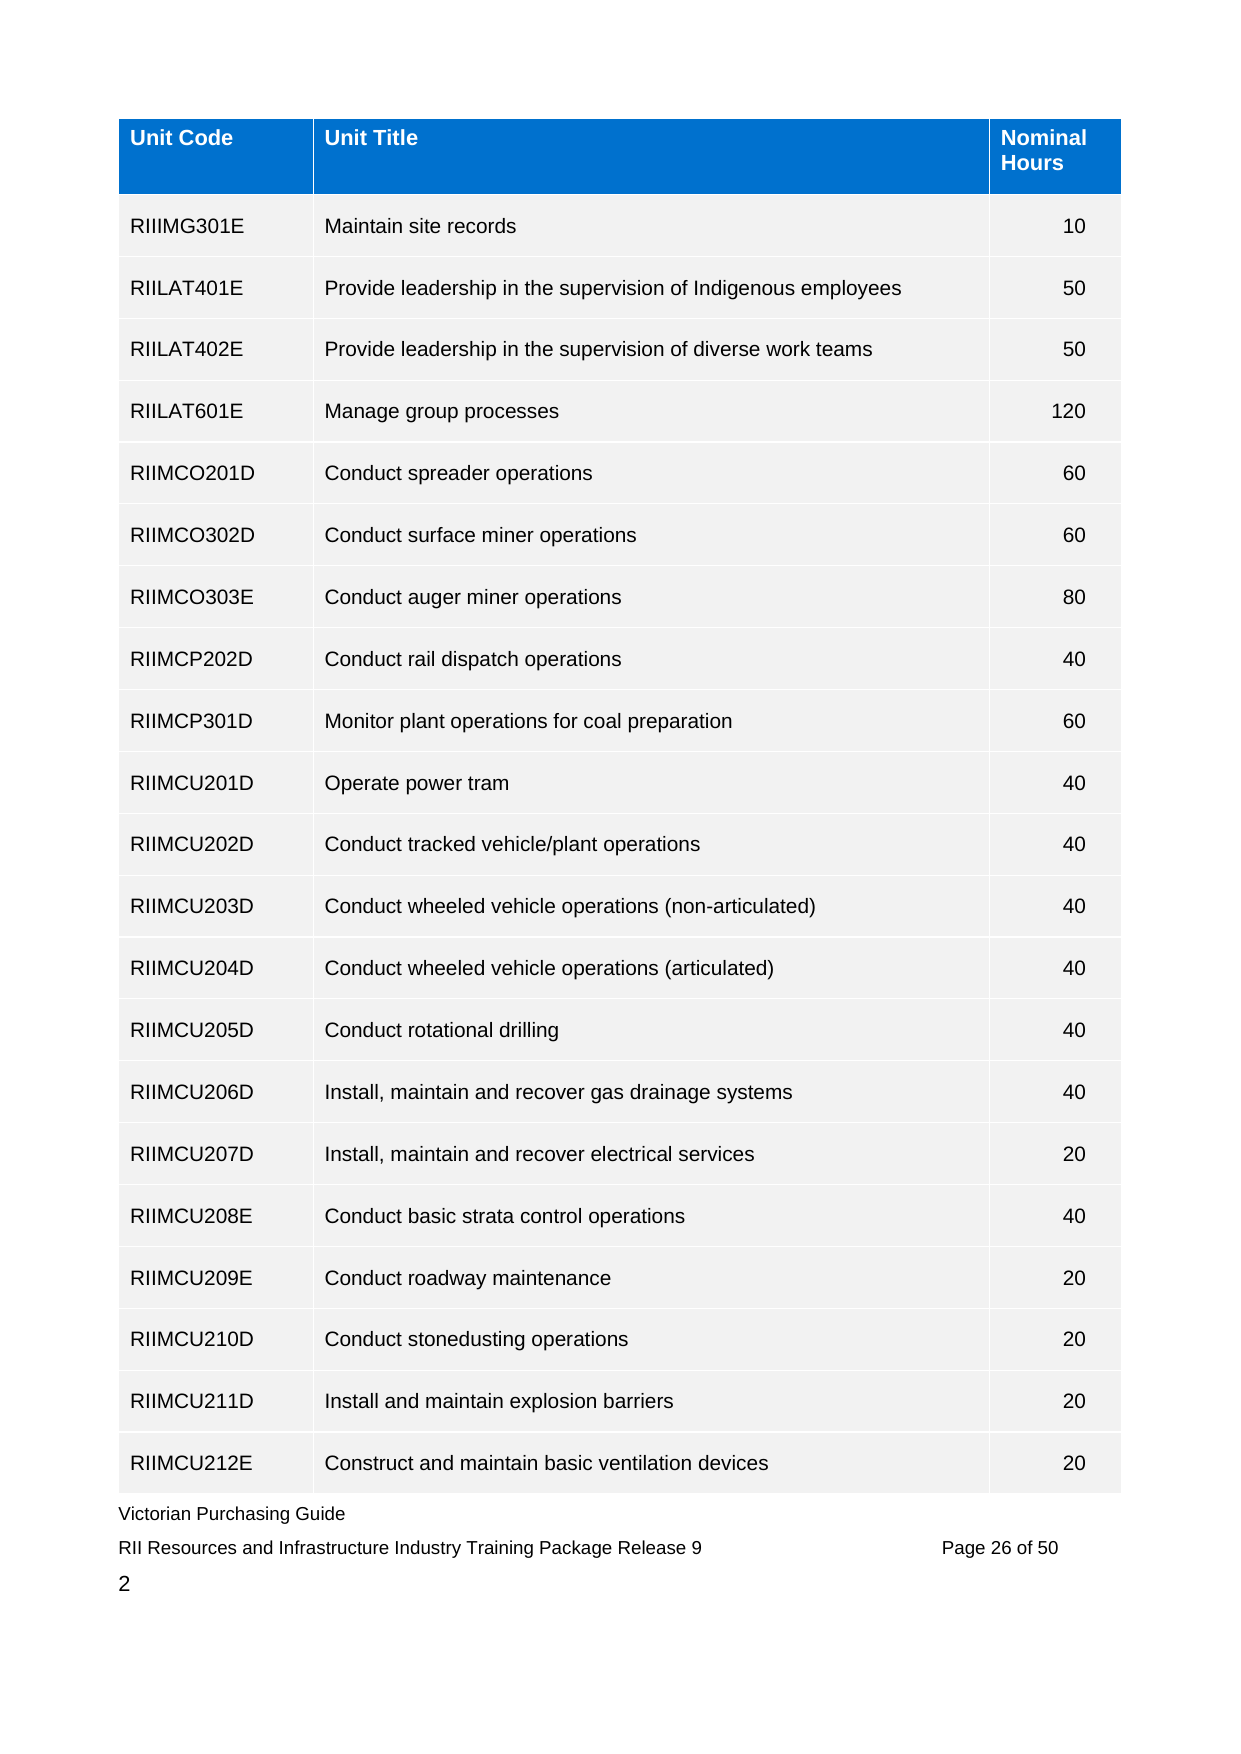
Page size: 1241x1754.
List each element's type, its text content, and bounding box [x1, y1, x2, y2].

table_cell Monitor plant operations for coal preparation [314, 690, 989, 751]
table_cell RIIMCU201D [119, 752, 313, 813]
table_cell 40 [990, 999, 1121, 1060]
table_cell Conduct wheeled vehicle operations (articulated) [314, 938, 989, 998]
table_cell RIIMCP301D [119, 690, 313, 751]
table_cell 40 [990, 1061, 1121, 1122]
table_cell Conduct auger miner operations [314, 566, 989, 627]
table_cell RIIMCU209E [119, 1247, 313, 1308]
table_cell RIIMCP202D [119, 628, 313, 689]
table_cell Provide leadership in the supervision of Indigenous employees [314, 257, 989, 318]
table_cell Operate power tram [314, 752, 989, 813]
table_cell 20 [990, 1247, 1121, 1308]
table_cell RIIMCU211D [119, 1371, 313, 1431]
table_header Unit Title [314, 119, 989, 194]
table_cell 40 [990, 814, 1121, 874]
table_cell 20 [990, 1309, 1121, 1369]
table_cell 60 [990, 504, 1121, 565]
table_cell Conduct stonedusting operations [314, 1309, 989, 1369]
table_cell RIIMCU204D [119, 938, 313, 998]
table_cell RIIMCU206D [119, 1061, 313, 1122]
table_cell 20 [990, 1371, 1121, 1431]
table_cell Install, maintain and recover electrical services [314, 1123, 989, 1184]
table_cell 80 [990, 566, 1121, 627]
table_cell Conduct tracked vehicle/plant operations [314, 814, 989, 874]
table_cell 10 [990, 195, 1121, 256]
table_cell RIIMCU203D [119, 876, 313, 936]
table_cell 40 [990, 1185, 1121, 1246]
table_cell Provide leadership in the supervision of diverse work teams [314, 319, 989, 379]
table_cell RIILAT401E [119, 257, 313, 318]
table_header Nominal Hours [990, 119, 1121, 194]
table_cell Conduct rotational drilling [314, 999, 989, 1060]
table_cell 40 [990, 938, 1121, 998]
table_cell Construct and maintain basic ventilation devices [314, 1433, 989, 1493]
table_cell RIIMCU210D [119, 1309, 313, 1369]
table_cell RIIMCU208E [119, 1185, 313, 1246]
table_cell Maintain site records [314, 195, 989, 256]
table_cell Install and maintain explosion barriers [314, 1371, 989, 1431]
table_cell RIIMCU207D [119, 1123, 313, 1184]
table_cell 40 [990, 752, 1121, 813]
table_cell 60 [990, 443, 1121, 503]
table_cell 20 [990, 1433, 1121, 1493]
table_cell Manage group processes [314, 381, 989, 441]
table_cell 120 [990, 381, 1121, 441]
table_cell RIILAT601E [119, 381, 313, 441]
table_cell 20 [990, 1123, 1121, 1184]
table_cell Conduct rail dispatch operations [314, 628, 989, 689]
table_cell Conduct spreader operations [314, 443, 989, 503]
table_cell RIIMCO302D [119, 504, 313, 565]
table_cell RIIMCO201D [119, 443, 313, 503]
table_cell Conduct wheeled vehicle operations (non-articulated) [314, 876, 989, 936]
table_header Unit Code [119, 119, 313, 194]
table_cell 60 [990, 690, 1121, 751]
table_cell RIIMCU202D [119, 814, 313, 874]
table_cell RIILAT402E [119, 319, 313, 379]
table_cell RIIMCO303E [119, 566, 313, 627]
table_cell Conduct basic strata control operations [314, 1185, 989, 1246]
table_cell Conduct surface miner operations [314, 504, 989, 565]
table_cell RIIIMG301E [119, 195, 313, 256]
table_cell 50 [990, 319, 1121, 379]
table_cell Install, maintain and recover gas drainage systems [314, 1061, 989, 1122]
table_cell 40 [990, 876, 1121, 936]
table_cell RIIMCU205D [119, 999, 313, 1060]
table_cell 50 [990, 257, 1121, 318]
table_cell Conduct roadway maintenance [314, 1247, 989, 1308]
table_cell RIIMCU212E [119, 1433, 313, 1493]
table_cell 40 [990, 628, 1121, 689]
